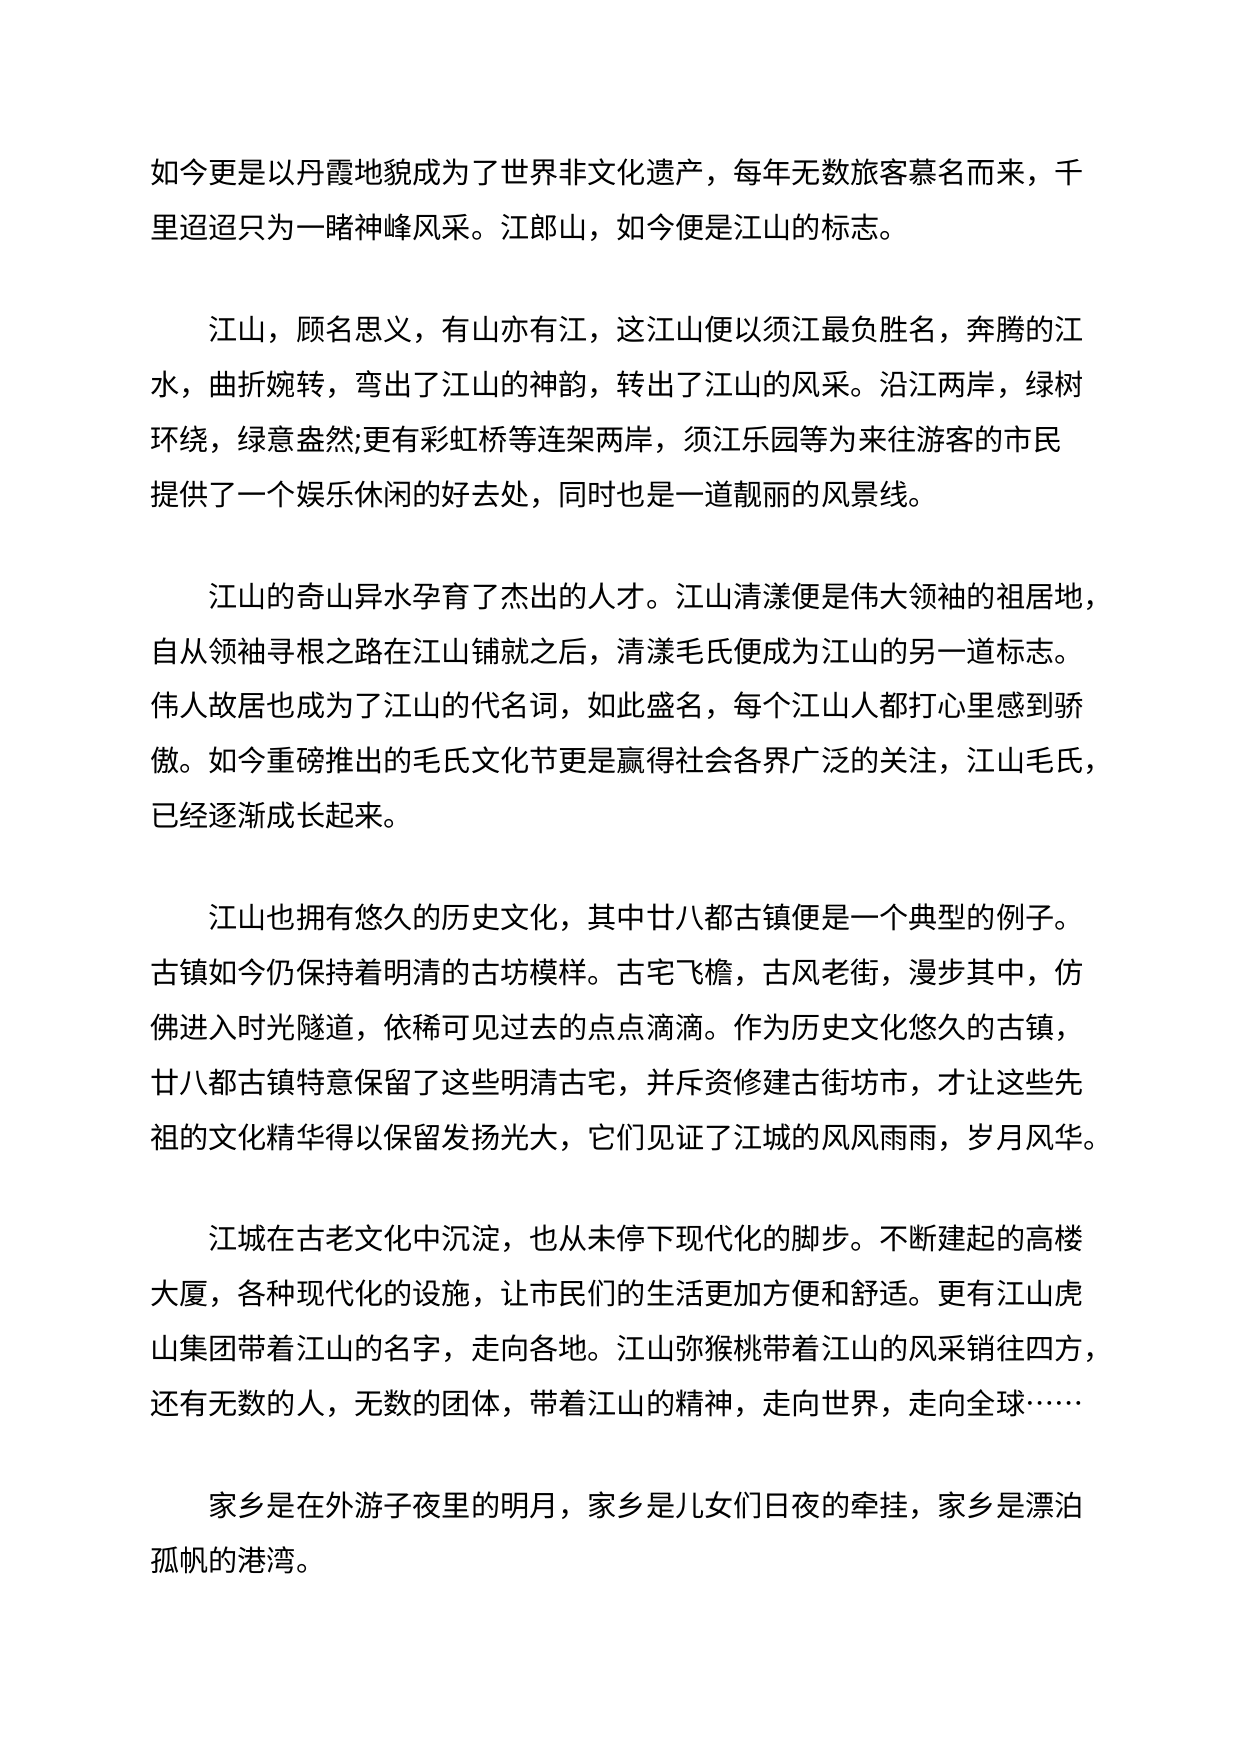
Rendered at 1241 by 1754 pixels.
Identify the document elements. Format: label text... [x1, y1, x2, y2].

text 家乡是在外游子夜里的明月，家乡是儿女们日夜的牵挂，家乡是漂泊孤帆的港湾。 [150, 1482, 1090, 1579]
text 江城在古老文化中沉淀，也从未停下现代化的脚步。不断建起的高楼大厦，各种现代化的设施，让市民们的生活更加方便和舒适。更有江山虎山集团带着江山的名字，走向各地。江山弥猴桃带着江山的风采销往四方，还有无数的人，无数的团体，带着江山的精神，走向世界，走向全球…… [150, 1216, 1090, 1423]
text 江山的奇山异水孕育了杰出的人才。江山清漾便是伟大领袖的祖居地，自从领袖寻根之路在江山铺就之后，清漾毛氏便成为江山的另一道标志。伟人故居也成为了江山的代名词，如此盛名，每个江山人都打心里感到骄傲。如今重磅推出的毛氏文化节更是赢得社会各界广泛的关注，江山毛氏，已经逐渐成长起来。 [150, 573, 1090, 835]
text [150, 150, 1090, 247]
text 江山，顾名思义，有山亦有江，这江山便以须江最负胜名，奔腾的江水，曲折婉转，弯出了江山的神韵，转出了江山的风采。沿江两岸，绿树环绕，绿意盎然;更有彩虹桥等连架两岸，须江乐园等为来往游客的市民提供了一个娱乐休闲的好去处，同时也是一道靓丽的风景线。 [150, 307, 1090, 514]
text 江山也拥有悠久的历史文化，其中廿八都古镇便是一个典型的例子。古镇如今仍保持着明清的古坊模样。古宅飞檐，古风老街，漫步其中，仿佛进入时光隧道，依稀可见过去的点点滴滴。作为历史文化悠久的古镇，廿八都古镇特意保留了这些明清古宅，并斥资修建古街坊市，才让这些先祖的文化精华得以保留发扬光大，它们见证了江城的风风雨雨，岁月风华。 [150, 894, 1090, 1156]
